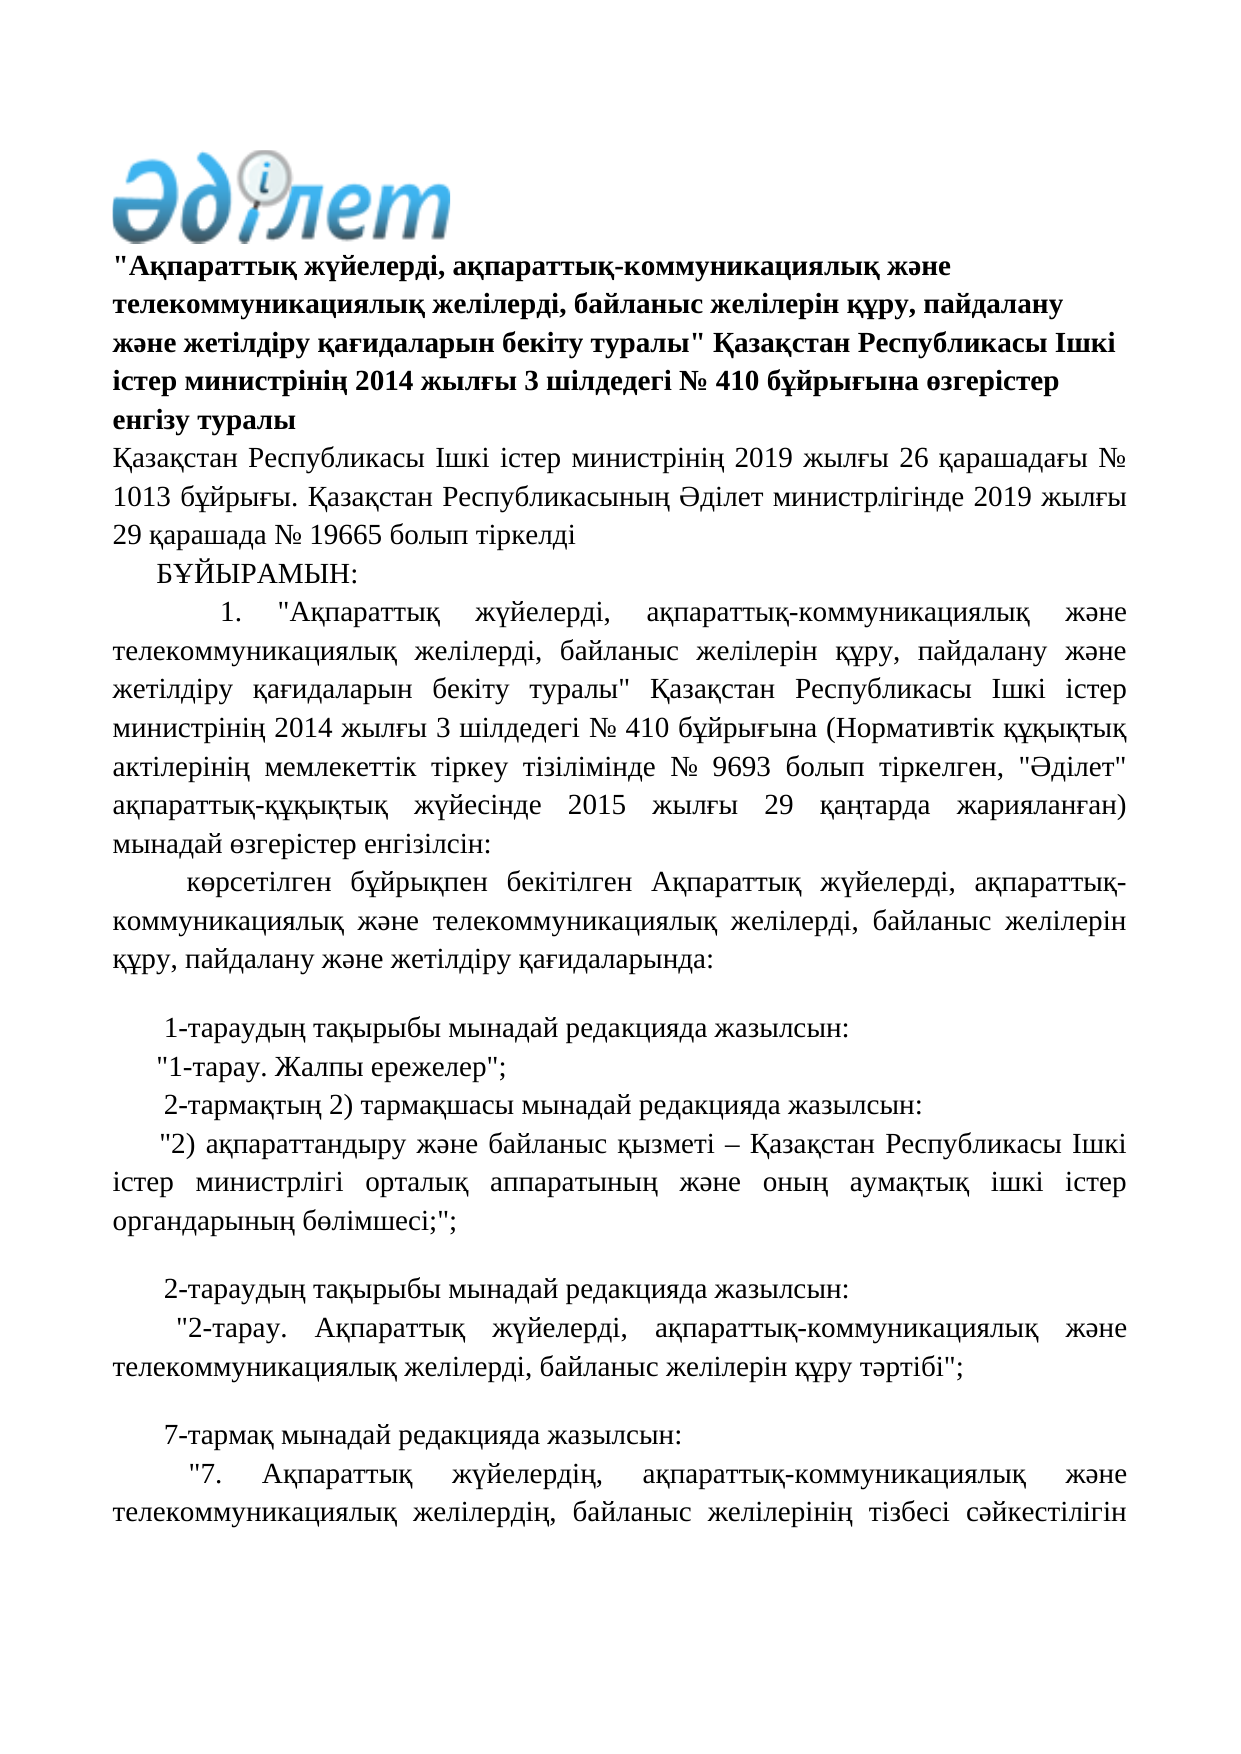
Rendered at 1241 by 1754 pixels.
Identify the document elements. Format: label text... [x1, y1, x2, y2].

text "Ақпараттық жүйелерді, ақпараттық-коммуникациялық және телекоммуникациялық желілерді, байланыс желілерін құру, пайдалану және жетілдіру қағидаларын бекіту туралы" Қазақстан Республикасы Ішкі істер министрінің 2014 жылғы 3 шілдедегі № 410 бұйрығына өзгерістер енгізу туралы [112, 248, 1128, 435]
text көрсетілген бұйрықпен бекітілген Ақпараттық жүйелерді, ақпараттық-коммуникациялық және телекоммуникациялық желілерді, байланыс желілерін құру, пайдалану және жетілдіру қағидаларында: [112, 864, 1128, 975]
text "2) ақпараттандыру және байланыс қызметі – Қазақстан Республикасы Ішкі істер министрлігі орталық аппаратының және оның аумақтық ішкі істер органдарының бөлімшесі;"; [112, 1126, 1128, 1236]
text 2-тармақтың 2) тармақшасы мынадай редакцияда жазылсын: [112, 1087, 1128, 1121]
picture [112, 150, 451, 244]
text 2-тараудың тақырыбы мынадай редакцияда жазылсын: [112, 1272, 1128, 1305]
text 1-тараудың тақырыбы мынадай редакцияда жазылсын: [112, 1010, 1128, 1044]
text Қазақстан Республикасы Ішкі істер министрінің 2019 жылғы 26 қарашадағы № 1013 бұйрығы. Қазақстан Республикасының Әділет министрлігінде 2019 жылғы 29 қарашада № 19665 болып тіркелді [112, 440, 1128, 551]
text БҰЙЫРАМЫН: [112, 556, 1128, 589]
text "2-тарау. Ақпараттық жүйелерді, ақпараттық-коммуникациялық және телекоммуникациялық желілерді, байланыс желілерін құру тәртібі"; [112, 1310, 1128, 1382]
text 1. "Ақпараттық жүйелерді, ақпараттық-коммуникациялық және телекоммуникациялық желілерді, байланыс желілерін құру, пайдалану және жетілдіру қағидаларын бекіту туралы" Қазақстан Республикасы Ішкі істер министрінің 2014 жылғы 3 шілдедегі № 410 бұйрығына (Нормативтік құқықтық актілерінің мемлекеттік тіркеу тізілімінде № 9693 болып тіркелген, "Әділет" ақпараттық-құқықтық жүйесінде 2015 жылғы 29 қаңтарда жарияланған) мынадай өзгерістер енгізілсін: [112, 594, 1128, 859]
text "1-тарау. Жалпы ережелер"; [112, 1049, 1128, 1082]
text 7-тармақ мынадай редакцияда жазылсын: [112, 1417, 1128, 1451]
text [112, 1456, 1128, 1528]
